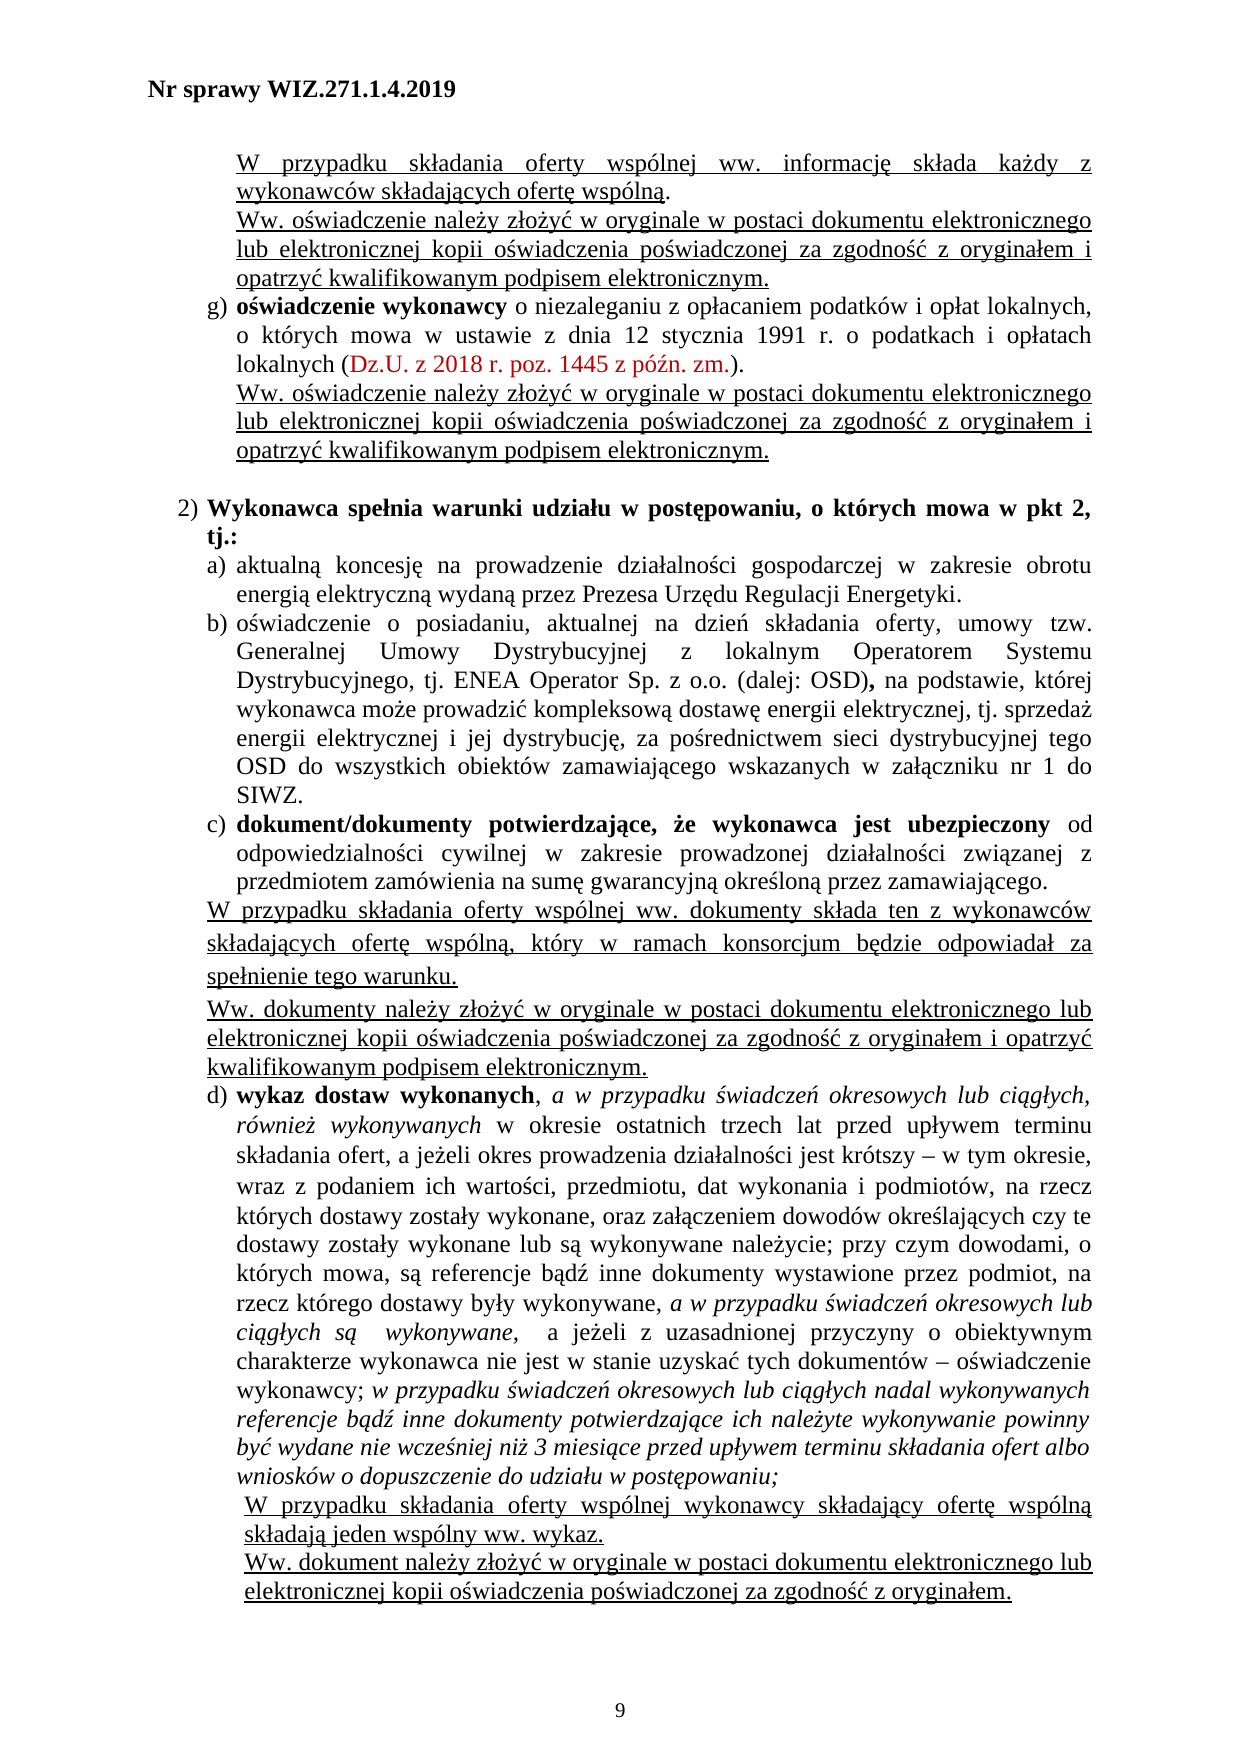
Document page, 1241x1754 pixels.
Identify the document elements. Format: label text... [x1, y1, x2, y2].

text W przypadku składania oferty wspólnej ww. informację składa każdy z wykonawców składających ofertę wspólną. [207, 148, 1093, 205]
list oświadczenie wykonawcy o niezaleganiu z opłacaniem podatków i opłat lokalnych, o których mowa w ustawie z dnia 12 stycznia 1991 r. o podatkach i opłatach lokalnych (Dz.U. z 2018 r. poz. 1445 z późn. zm.). [207, 291, 1093, 378]
list Ww. dokumenty należy złożyć w oryginale w postaci dokumentu elektronicznego lub elektronicznej kopii oświadczenia poświadczonej za zgodność z oryginałem i opatrzyć kwalifikowanym podpisem elektronicznym. [207, 1021, 1093, 1048]
list W przypadku składania oferty wspólnej ww. dokumenty składa ten z wykonawców składających ofertę wspólną, który w ramach konsorcjum będzie odpowiadał za spełnienie tego warunku. [207, 895, 1093, 953]
list Ww. dokumenty należy złożyć w oryginale w postaci dokumentu elektronicznego lub elektronicznej kopii oświadczenia poświadczonej za zgodność z oryginałem i opatrzyć kwalifikowanym podpisem elektronicznym. [207, 994, 1093, 1019]
list dokument/dokumenty potwierdzające, że wykonawca jest ubezpieczony od odpowiedzialności cywilnej w zakresie prowadzonej działalności związanej z przedmiotem zamówienia na sumę gwarancyjną określoną przez zamawiającego. [207, 809, 1093, 895]
list Ww. dokumenty należy złożyć w oryginale w postaci dokumentu elektronicznego lub elektronicznej kopii oświadczenia poświadczonej za zgodność z oryginałem i opatrzyć kwalifikowanym podpisem elektronicznym. [207, 1049, 1093, 1080]
text W przypadku składania oferty wspólnej wykonawcy składający ofertę wspólną składają jeden wspólny ww. wykaz. [244, 1490, 1093, 1547]
list aktualną koncesję na prowadzenie działalności gospodarczej w zakresie obrotu energią elektryczną wydaną przez Prezesa Urzędu Regulacji Energetyki. [207, 550, 1093, 608]
list Wykonawca spełnia warunki udziału w postępowaniu, o których mowa w pkt 2, tj.: [177, 493, 1093, 550]
text Ww. dokument należy złożyć w oryginale w postaci dokumentu elektronicznego lub elektronicznej kopii oświadczenia poświadczonej za zgodność z oryginałem. [244, 1574, 1093, 1605]
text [236, 205, 1093, 291]
list W przypadku składania oferty wspólnej ww. dokumenty składa ten z wykonawców składających ofertę wspólną, który w ramach konsorcjum będzie odpowiadał za spełnienie tego warunku. [207, 954, 1093, 990]
list wykaz dostaw wykonanych, a w przypadku świadczeń okresowych lub ciągłych, również wykonywanych w okresie ostatnich trzech lat przed upływem terminu składania ofert, a jeżeli okres prowadzenia działalności jest krótszy – w tym okresie, wraz z podaniem ich wartości, przedmiotu, dat wykonania i podmiotów, na rzecz których dostawy zostały wykonane, oraz załączeniem dowodów określających czy te dostawy zostały wykonane lub są wykonywane należycie; przy czym dowodami, o których mowa, są referencje bądź inne dokumenty wystawione przez podmiot, na rzecz którego dostawy były wykonywane, a w przypadku świadczeń okresowych lub ciągłych są wykonywane, a jeżeli z uzasadnionej przyczyny o obiektywnym charakterze wykonawca nie jest w stanie uzyskać tych dokumentów – oświadczenie wykonawcy; w przypadku świadczeń okresowych lub ciągłych nadal wykonywanych referencje bądź inne dokumenty potwierdzające ich należyte wykonywanie powinny być wydane nie wcześniej niż 3 miesiące przed upływem terminu składania ofert albo wniosków o dopuszczenie do udziału w postępowaniu; [207, 1080, 1093, 1490]
text Ww. dokument należy złożyć w oryginale w postaci dokumentu elektronicznego lub elektronicznej kopii oświadczenia poświadczonej za zgodność z oryginałem. [244, 1547, 1093, 1572]
list oświadczenie o posiadaniu, aktualnej na dzień składania oferty, umowy tzw. Generalnej Umowy Dystrybucyjnej z lokalnym Operatorem Systemu Dystrybucyjnego, tj. ENEA Operator Sp. z o.o. (dalej: OSD), na podstawie, której wykonawca może prowadzić kompleksową dostawę energii elektrycznej, tj. sprzedaż energii elektrycznej i jej dystrybucję, za pośrednictwem sieci dystrybucyjnej tego OSD do wszystkich obiektów zamawiającego wskazanych w załączniku nr 1 do SIWZ. [207, 608, 1093, 809]
